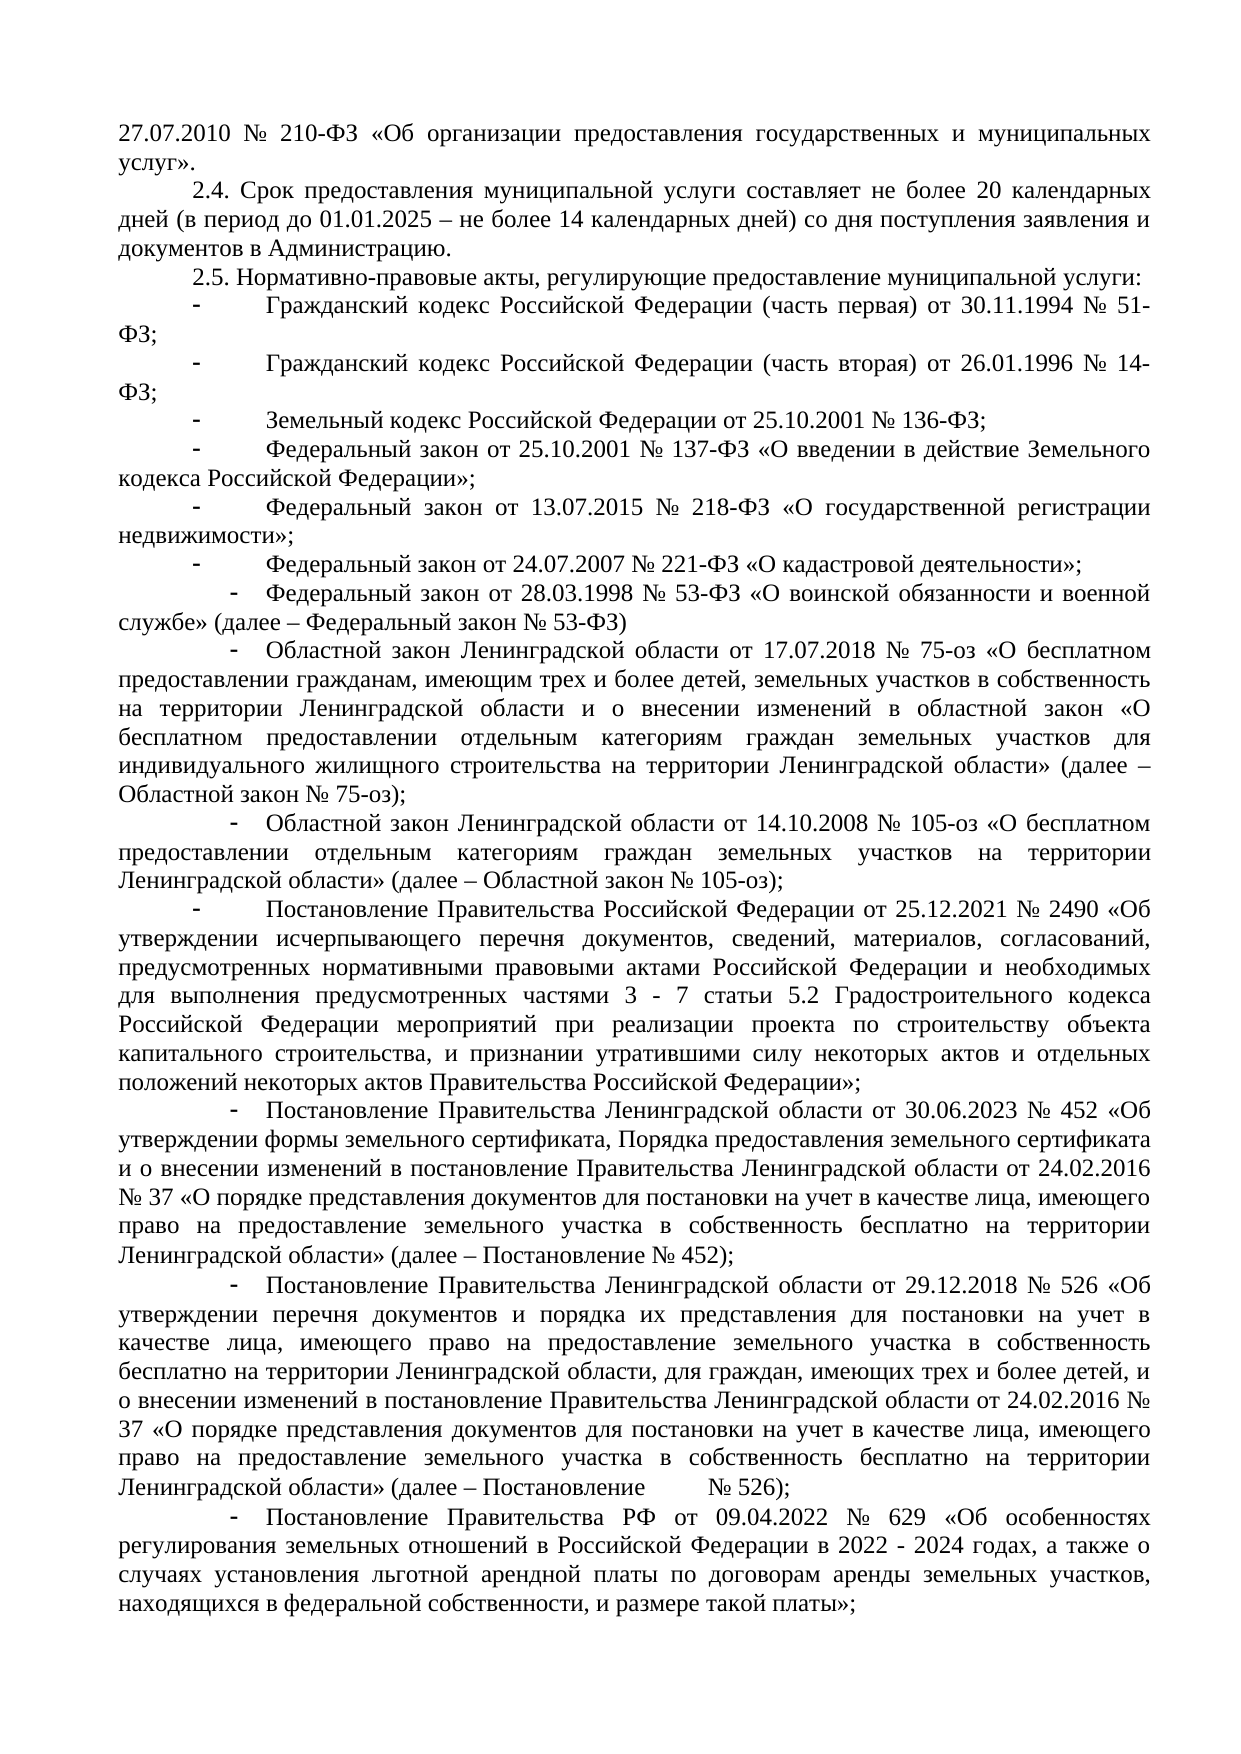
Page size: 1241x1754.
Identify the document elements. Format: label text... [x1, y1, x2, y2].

list Федеральный закон от 13.07.2015 № 218-ФЗ «О государственной регистрации недвижимости»; [118, 492, 1152, 549]
list Федеральный закон от 28.03.1998 № 53-ФЗ «О воинской обязанности и военной службе» (далее – Федеральный закон № 53-ФЗ) [118, 578, 1152, 636]
text 2.5. Нормативно-правовые акты, регулирующие предоставление муниципальной услуги: [118, 262, 1152, 291]
list Федеральный закон от 24.07.2007 № 221-ФЗ «О кадастровой деятельности»; [118, 549, 1152, 578]
text 2.4. Срок предоставления муниципальной услуги составляет не более 20 календарных дней (в период до 01.01.2025 – не более 14 календарных дней) со дня поступления заявления и документов в Администрацию. [118, 176, 1152, 262]
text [118, 118, 1152, 176]
list Федеральный закон от 25.10.2001 № 137-ФЗ «О введении в действие Земельного кодекса Российской Федерации»; [118, 434, 1152, 492]
list Постановление Правительства Ленинградской области от 29.12.2018 № 526 «Об утверждении перечня документов и порядка их представления для постановки на учет в качестве лица, имеющего право на предоставление земельного участка в собственность бесплатно на территории Ленинградской области, для граждан, имеющих трех и более детей, и о внесении изменений в постановление Правительства Ленинградской области от 24.02.2016 № 37 «О порядке представления документов для постановки на учет в качестве лица, имеющего право на предоставление земельного участка в собственность бесплатно на территории Ленинградской области» (далее – Постановление № 526); [118, 1270, 1152, 1502]
list Областной закон Ленинградской области от 17.07.2018 № 75-оз «О бесплатном предоставлении гражданам, имеющим трех и более детей, земельных участков в собственность на территории Ленинградской области и о внесении изменений в областной закон «О бесплатном предоставлении отдельным категориям граждан земельных участков для индивидуального жилищного строительства на территории Ленинградской области» (далее – Областной закон № 75-оз); [118, 636, 1152, 808]
list Гражданский кодекс Российской Федерации (часть первая) от 30.11.1994 № 51-ФЗ; [118, 291, 1152, 348]
list Постановление Правительства Ленинградской области от 30.06.2023 № 452 «Об утверждении формы земельного сертификата, Порядка предоставления земельного сертификата и о внесении изменений в постановление Правительства Ленинградской области от 24.02.2016 № 37 «О порядке представления документов для постановки на учет в качестве лица, имеющего право на предоставление земельного участка в собственность бесплатно на территории Ленинградской области» (далее – Постановление № 452); [118, 1096, 1152, 1270]
list Гражданский кодекс Российской Федерации (часть вторая) от 26.01.1996 № 14-ФЗ; [118, 348, 1152, 406]
list Постановление Правительства Российской Федерации от 25.12.2021 № 2490 «Об утверждении исчерпывающего перечня документов, сведений, материалов, согласований, предусмотренных нормативными правовыми актами Российской Федерации и необходимых для выполнения предусмотренных частями 3 - 7 статьи 5.2 Градостроительного кодекса Российской Федерации мероприятий при реализации проекта по строительству объекта капитального строительства, и признании утратившими силу некоторых актов и отдельных положений некоторых актов Правительства Российской Федерации»; [118, 894, 1152, 1096]
list Земельный кодекс Российской Федерации от 25.10.2001 № 136-ФЗ; [118, 406, 1152, 434]
list Постановление Правительства РФ от 09.04.2022 № 629 «Об особенностях регулирования земельных отношений в Российской Федерации в 2022 - 2024 годах, а также о случаях установления льготной арендной платы по договорам аренды земельных участков, находящихся в федеральной собственности, и размере такой платы»; [118, 1502, 1152, 1617]
list Областной закон Ленинградской области от 14.10.2008 № 105-оз «О бесплатном предоставлении отдельным категориям граждан земельных участков на территории Ленинградской области» (далее – Областной закон № 105-оз); [118, 808, 1152, 894]
